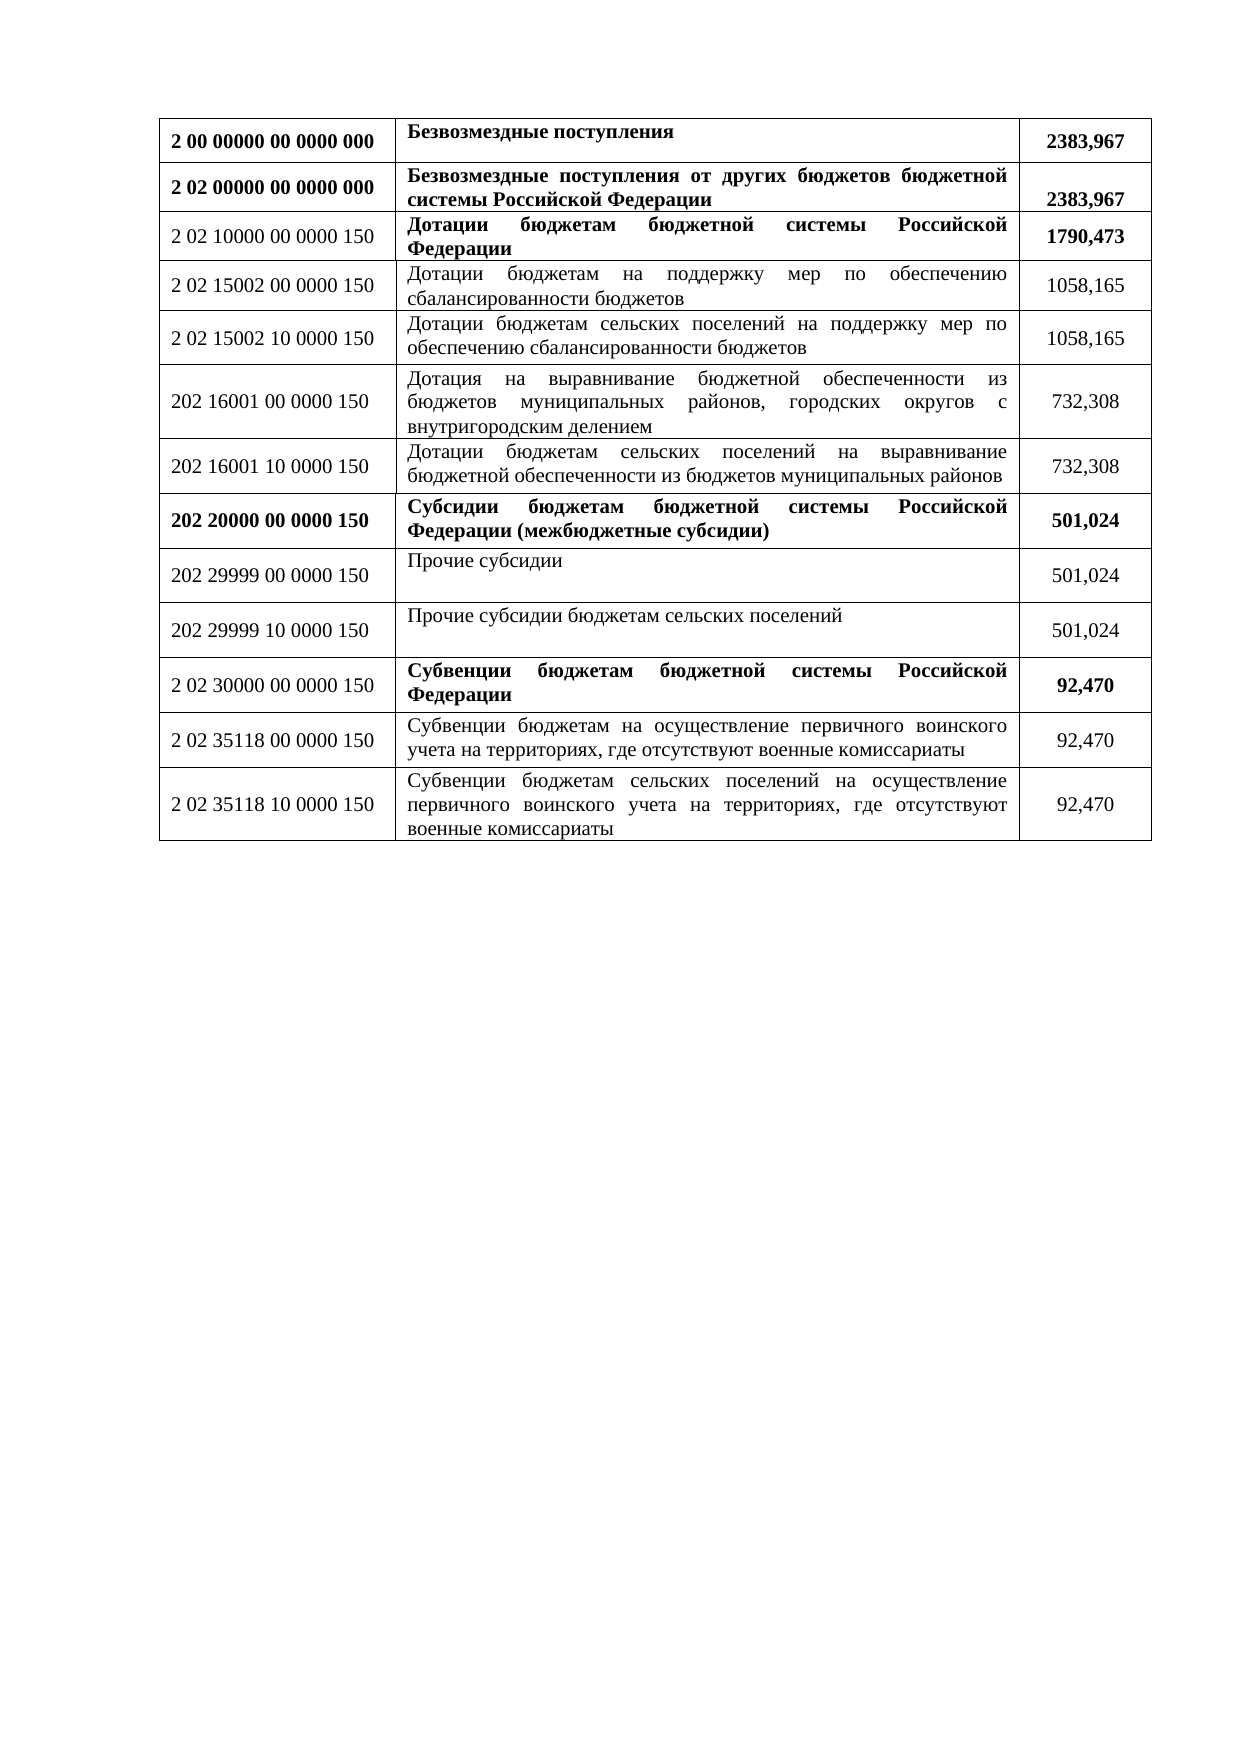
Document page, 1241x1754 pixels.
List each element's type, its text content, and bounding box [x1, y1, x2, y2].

table_cell Дотации бюджетам сельских поселений на поддержку мер по обеспечению сбалансированности бюджетов [397, 311, 1019, 364]
table_cell Дотации бюджетам на поддержку мер по обеспечению сбалансированности бюджетов [397, 261, 1019, 309]
table_cell 2 02 00000 00 0000 000 [160, 163, 395, 211]
table_cell 2 02 15002 00 0000 150 [160, 261, 396, 309]
table_cell 202 20000 00 0000 150 [160, 494, 395, 547]
table_cell Субсидии бюджетам бюджетной системы Российской Федерации (межбюджетные субсидии) [396, 494, 1019, 547]
table_cell Безвозмездные поступления [396, 119, 1019, 162]
table_cell Субвенции бюджетам на осуществление первичного воинского учета на территориях, где отсутствуют военные комиссариаты [396, 713, 1019, 767]
table_cell 1058,165 [1020, 261, 1151, 309]
table_cell 732,308 [1020, 365, 1151, 438]
table_cell 2383,967 [1020, 163, 1151, 211]
table_cell 2 02 35118 10 0000 150 [160, 768, 395, 840]
table_cell 92,470 [1020, 768, 1151, 840]
table_cell 202 16001 10 0000 150 [160, 439, 396, 492]
table_cell Дотации бюджетам сельских поселений на выравнивание бюджетной обеспеченности из бюджетов муниципальных районов [397, 439, 1019, 492]
table_cell 1058,165 [1020, 311, 1151, 364]
table_cell 1790,473 [1020, 212, 1151, 260]
table_cell Прочие субсидии [396, 549, 1019, 602]
table_cell Дотация на выравнивание бюджетной обеспеченности из бюджетов муниципальных районов, городских округов с внутригородским делением [397, 365, 1019, 438]
table_cell Субвенции бюджетам бюджетной системы Российской Федерации [396, 658, 1019, 712]
table_cell 202 29999 00 0000 150 [160, 549, 395, 602]
table_cell Безвозмездные поступления от других бюджетов бюджетной системы Российской Федерации [396, 163, 1019, 211]
table_cell 2 02 15002 10 0000 150 [160, 311, 396, 364]
table_cell 2 02 30000 00 0000 150 [160, 658, 395, 712]
table_cell 92,470 [1020, 713, 1151, 767]
table_cell 501,024 [1020, 549, 1151, 602]
table_cell 2 00 00000 00 0000 000 [160, 119, 395, 162]
table_cell 2383,967 [1020, 119, 1151, 162]
table_cell Дотации бюджетам бюджетной системы Российской Федерации [396, 212, 1019, 260]
table_cell Прочие субсидии бюджетам сельских поселений [396, 603, 1019, 657]
table_cell 732,308 [1020, 439, 1151, 492]
table_cell 92,470 [1020, 658, 1151, 712]
table_cell 202 29999 10 0000 150 [160, 603, 395, 657]
table_cell 2 02 35118 00 0000 150 [160, 713, 395, 767]
table_cell 202 16001 00 0000 150 [160, 365, 396, 438]
table_cell 2 02 10000 00 0000 150 [160, 212, 395, 260]
table_cell 501,024 [1020, 603, 1151, 657]
table_cell 501,024 [1020, 494, 1151, 547]
table_cell Субвенции бюджетам сельских поселений на осуществление первичного воинского учета на территориях, где отсутствуют военные комиссариаты [396, 768, 1019, 840]
